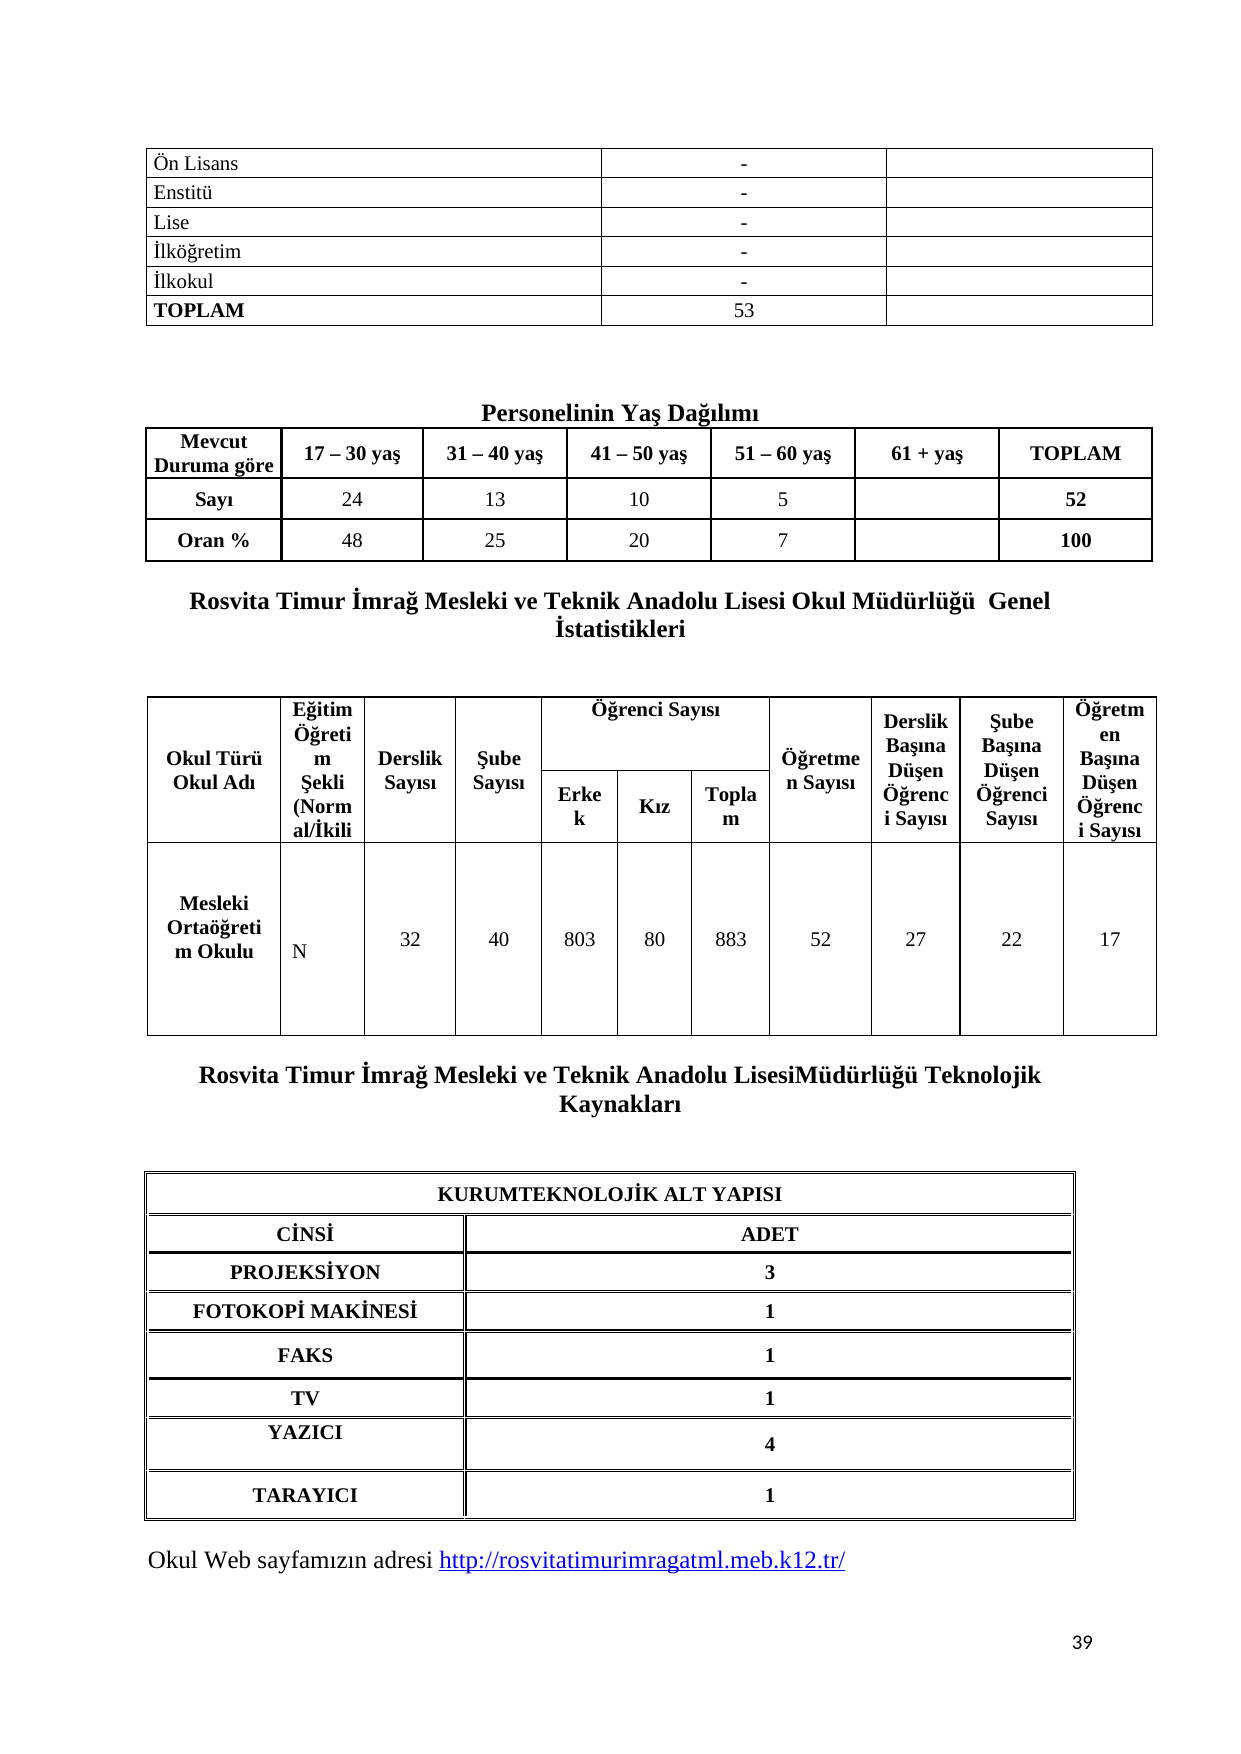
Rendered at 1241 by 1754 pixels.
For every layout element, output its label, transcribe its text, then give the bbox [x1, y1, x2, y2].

table_cell 25 [424, 520, 566, 560]
table_cell Sayı [147, 479, 280, 518]
table_cell 1 [465, 1469, 1074, 1518]
table_cell 22 [961, 843, 1063, 1035]
table_header KURUMTEKNOLOJİK ALT YAPISI [147, 1174, 1073, 1212]
table_cell 803 [542, 843, 617, 1035]
table_cell [887, 296, 1152, 324]
table_cell - [602, 267, 886, 295]
table_cell İlkokul [147, 267, 601, 295]
table_cell Kız [618, 771, 691, 842]
table_cell 52 [770, 843, 871, 1035]
table_header 31 – 40 yaş [424, 429, 566, 477]
table_cell [856, 520, 998, 560]
table_header 17 – 30 yaş [283, 429, 422, 477]
table_cell [887, 208, 1152, 236]
table_cell PROJEKSİYON [147, 1251, 463, 1289]
table_header 51 – 60 yaş [712, 429, 854, 477]
table_cell 7 [712, 520, 854, 560]
table_cell 100 [1000, 520, 1151, 560]
table_header Mevcut Duruma göre [147, 429, 280, 477]
table_cell Ön Lisans [147, 149, 601, 177]
table_cell Erkek [542, 771, 617, 842]
table_cell Lise [147, 208, 601, 236]
table_cell [887, 178, 1152, 207]
table_cell İlköğretim [147, 237, 601, 266]
table_cell 20 [568, 520, 710, 560]
table_cell CİNSİ [147, 1213, 463, 1251]
text Rosvita Timur İmrağ Mesleki ve Teknik Anadolu Lisesi Okul Müdürlüğü Genel İstatistikleri [148, 586, 1093, 643]
text Rosvita Timur İmrağ Mesleki ve Teknik Anadolu LisesiMüdürlüğü Teknolojik Kaynakları [148, 1060, 1093, 1118]
table_cell 27 [872, 843, 959, 1035]
table_header TOPLAM [1000, 429, 1151, 477]
table_cell 48 [283, 520, 422, 560]
table_cell 53 [602, 296, 886, 324]
table_cell [887, 149, 1152, 177]
table_cell 1 [467, 1377, 1073, 1416]
table_cell - [602, 208, 886, 236]
table_cell YAZICI [145, 1416, 465, 1469]
table_cell Enstitü [147, 178, 601, 207]
table_cell 52 [1000, 479, 1151, 518]
table_cell FOTOKOPİ MAKİNESİ [147, 1290, 463, 1329]
table_cell 1 [467, 1329, 1073, 1377]
table_cell Mesleki Ortaöğretim Okulu [148, 843, 280, 1035]
table_cell 5 [712, 479, 854, 518]
text Personelinin Yaş Dağılımı [148, 398, 1093, 427]
table_header Okul Türü Okul Adı [148, 698, 280, 842]
table_cell ADET [467, 1213, 1073, 1251]
table_header Şube Sayısı [456, 698, 541, 842]
table_cell FAKS [147, 1329, 463, 1377]
table_cell 3 [467, 1251, 1073, 1289]
table_cell [887, 267, 1152, 295]
table_cell - [602, 178, 886, 207]
table_cell [856, 479, 998, 518]
table_header Eğitim Öğretim Şekli (Normal/İkili [281, 698, 364, 842]
table_cell N [281, 843, 364, 1035]
table_cell 17 [1064, 843, 1156, 1035]
table_cell 32 [365, 843, 455, 1035]
table_cell - [602, 237, 886, 266]
table_cell TV [147, 1377, 463, 1416]
table_cell TOPLAM [147, 296, 601, 324]
table_header Derslik Sayısı [365, 698, 455, 842]
table_cell 24 [283, 479, 422, 518]
table_cell Toplam [692, 771, 769, 842]
table_header Öğretmen Başına Düşen Öğrenci Sayısı [1064, 698, 1156, 842]
table_cell 13 [424, 479, 566, 518]
table_cell 80 [618, 843, 691, 1035]
table_header Öğretmen Sayısı [770, 698, 871, 842]
table_cell 10 [568, 479, 710, 518]
table_header 41 – 50 yaş [568, 429, 710, 477]
table_cell Oran % [147, 520, 280, 560]
table_cell TARAYICI [145, 1469, 465, 1518]
table_cell 4 [465, 1416, 1074, 1469]
table_cell 40 [456, 843, 541, 1035]
table_header Öğrenci Sayısı [542, 698, 769, 769]
table_cell 883 [692, 843, 769, 1035]
table_cell - [602, 149, 886, 177]
text Okul Web sayfamızın adresi http://rosvitatimurimragatml.meb.k12.tr/ [148, 1545, 1093, 1574]
table_header 61 + yaş [856, 429, 998, 477]
table_cell 1 [467, 1290, 1073, 1329]
table_cell [887, 237, 1152, 266]
table_header Derslik Başına Düşen Öğrenci Sayısı [872, 698, 959, 842]
table_header Şube Başına Düşen Öğrenci Sayısı [961, 698, 1063, 842]
